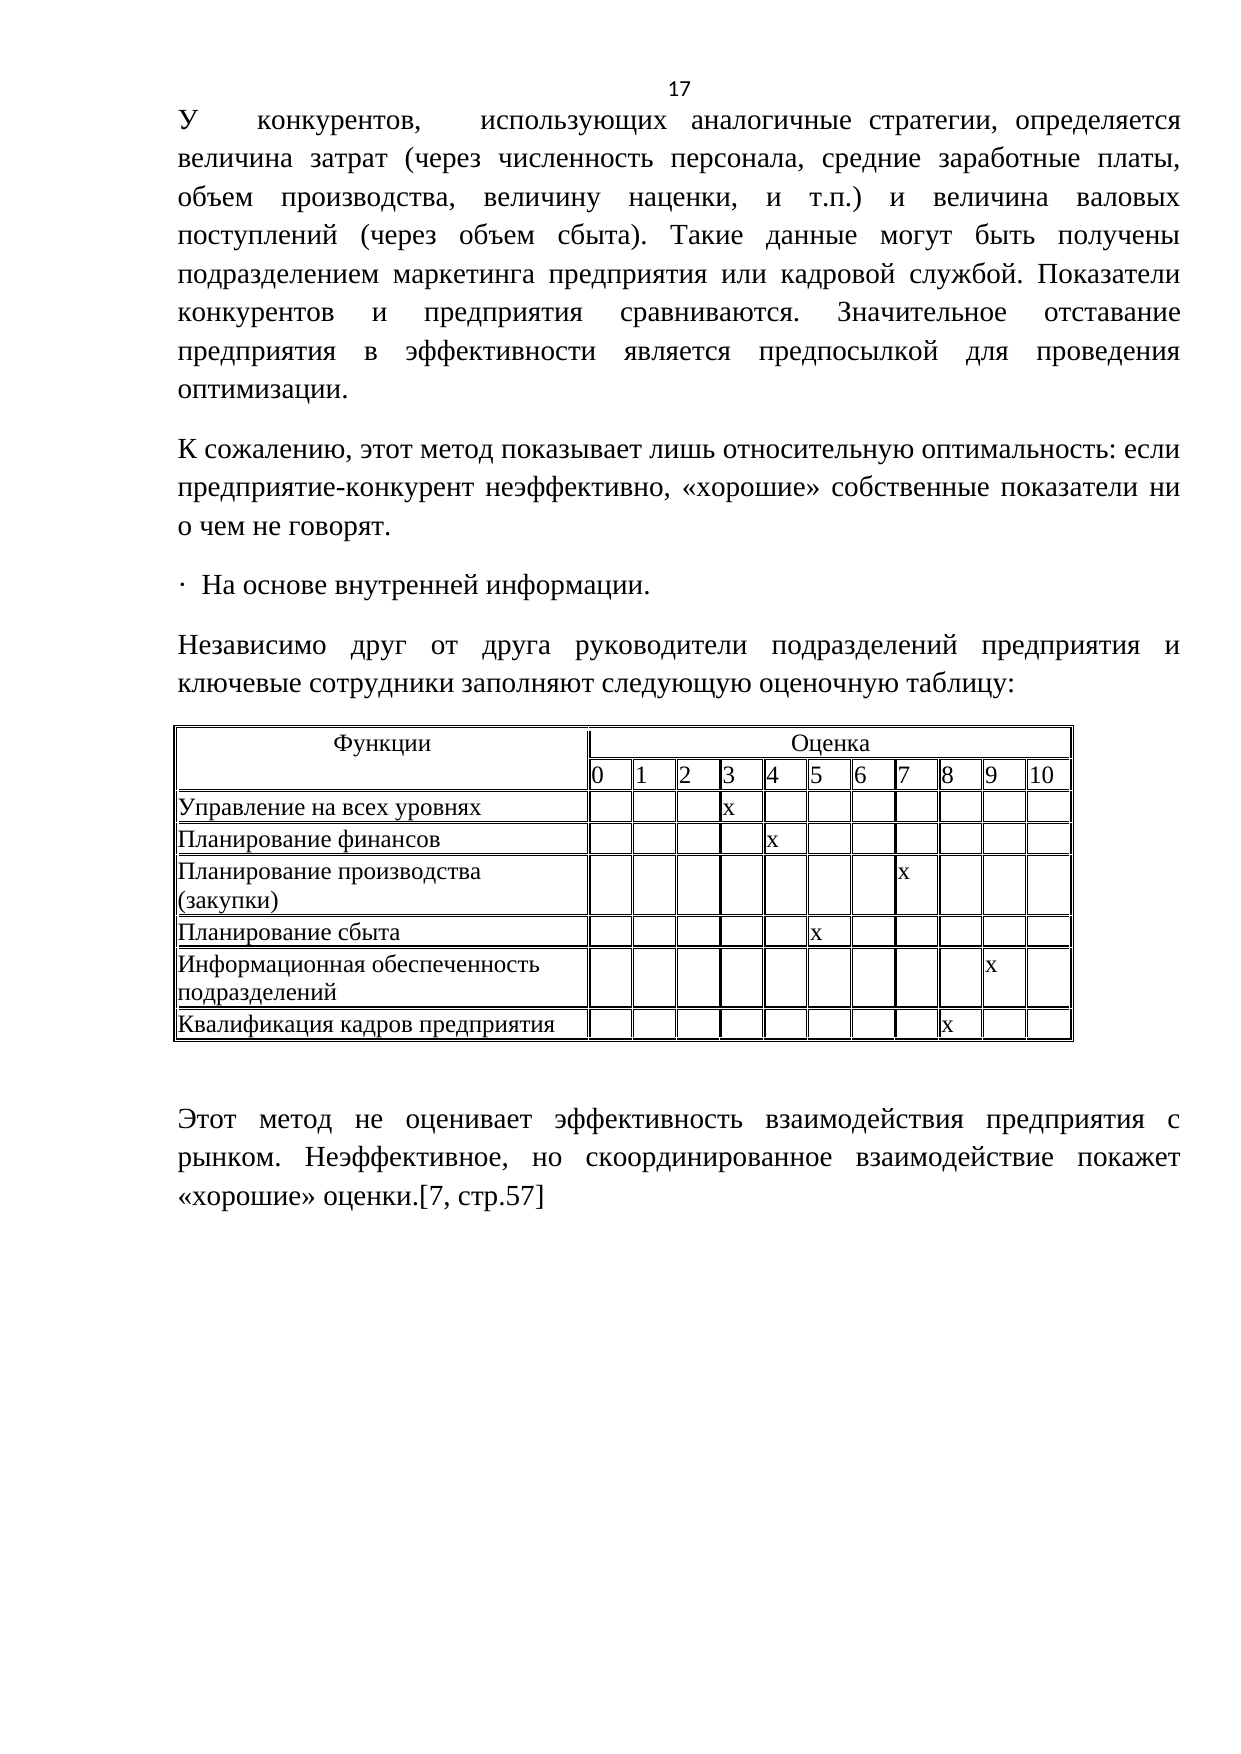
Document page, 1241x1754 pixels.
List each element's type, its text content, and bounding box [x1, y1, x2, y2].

table_cell [722, 856, 762, 913]
table_cell [591, 824, 631, 853]
table_cell [766, 917, 806, 945]
table_cell х [984, 949, 1025, 1006]
table_cell [897, 792, 937, 821]
table_cell [897, 824, 937, 853]
text К сожалению, этот метод показывает лишь относительную оптимальность: если предприятие-конкурент неэффективно, «хорошие» собственные показатели ни о чем не говорят. [177, 431, 1181, 542]
text Независимо друг от друга руководители подразделений предприятия и ключевые сотрудники заполняют следующую оценочную таблицу: [177, 627, 1181, 699]
table_cell [591, 792, 631, 821]
table_cell Управление на всех уровнях [175, 789, 589, 821]
table_cell [941, 824, 981, 853]
table_cell [984, 917, 1025, 945]
table_header Функции [175, 726, 589, 789]
table_cell 3 [722, 760, 762, 789]
table_cell [984, 824, 1025, 853]
table_cell [766, 949, 806, 1006]
table_cell [1028, 914, 1071, 945]
table_cell [984, 856, 1025, 913]
table_cell [983, 1010, 1027, 1038]
table_cell [941, 949, 981, 1006]
table_cell [591, 949, 631, 1006]
table_cell [809, 856, 850, 913]
table_cell [941, 917, 981, 945]
text У конкурентов, использующих аналогичные стратегии, определяется величина затрат (через численность персонала, средние заработные платы, объем производства, величину наценки, и т.п.) и величина валовых поступлений (через объем сбыта). Такие данные могут быть получены подразделением маркетинга предприятия или кадровой службой. Показатели конкурентов и предприятия сравниваются. Значительное отставание предприятия в эффективности является предпосылкой для проведения оптимизации. [177, 102, 1181, 405]
table_cell [984, 792, 1025, 821]
table_cell Планирование сбыта [177, 914, 587, 945]
table_cell [634, 792, 675, 821]
table_cell [852, 1010, 895, 1038]
table_cell [897, 949, 937, 1006]
table_cell [678, 949, 719, 1006]
table_cell [808, 1010, 852, 1038]
table_cell [722, 917, 762, 945]
table_cell [591, 856, 631, 913]
table_cell [1027, 821, 1072, 853]
table_cell Информационная обеспеченность подразделений [177, 945, 587, 1006]
table_cell [678, 856, 719, 913]
table_cell [853, 792, 894, 821]
text Этот метод не оценивает эффективность взаимодействия предприятия с рынком. Неэффективное, но скоординированное взаимодействие покажет «хорошие» оценки.[7, стр.57] [177, 1101, 1181, 1211]
table_cell [764, 1010, 808, 1038]
table_cell Квалификация кадров предприятия [177, 1006, 589, 1038]
text · На основе внутренней информации. [177, 567, 1181, 601]
table_cell [722, 949, 762, 1006]
table_cell [853, 949, 894, 1006]
table_cell [589, 1010, 633, 1038]
table_cell [809, 824, 850, 853]
table_cell [634, 917, 675, 945]
table_cell [1028, 945, 1071, 1006]
table_cell [766, 856, 806, 913]
table_cell 9 [984, 760, 1025, 789]
table_cell [766, 792, 806, 821]
table_cell [941, 856, 981, 913]
table_cell 7 [897, 760, 937, 789]
table_cell 0 [591, 760, 631, 789]
table_header Оценка [589, 728, 1070, 757]
table_cell [678, 824, 719, 853]
table_cell [720, 1006, 764, 1038]
table_cell [678, 917, 719, 945]
table_cell 4 [766, 760, 806, 789]
table_cell 2 [678, 760, 719, 789]
table_cell [591, 917, 631, 945]
table_cell 10 [1027, 757, 1072, 789]
table_cell [676, 1010, 720, 1038]
table_cell 8 [941, 760, 981, 789]
table_cell [1027, 1006, 1071, 1038]
table_cell Планирование производства (закупки) [175, 853, 589, 913]
table_cell х [722, 792, 762, 821]
table_cell [897, 917, 937, 945]
table_cell 6 [853, 760, 894, 789]
table_cell [941, 792, 981, 821]
table_cell [1027, 853, 1072, 913]
table_cell [633, 1010, 676, 1038]
table_cell [634, 856, 675, 913]
table_cell х [897, 856, 937, 913]
table_cell 5 [809, 760, 850, 789]
table_cell [678, 792, 719, 821]
table_cell Планирование финансов [175, 821, 589, 853]
table_cell [634, 949, 675, 1006]
table_cell [853, 917, 894, 945]
table_cell [895, 1006, 939, 1038]
table_cell х [939, 1010, 983, 1038]
table_cell [1027, 789, 1072, 821]
table_cell [634, 824, 675, 853]
table_cell 1 [634, 760, 675, 789]
table_cell [853, 856, 894, 913]
table_cell [853, 824, 894, 853]
table_cell [809, 792, 850, 821]
table_cell [809, 949, 850, 1006]
table_cell х [766, 824, 806, 853]
table_cell х [809, 917, 850, 945]
table_cell [722, 824, 762, 853]
